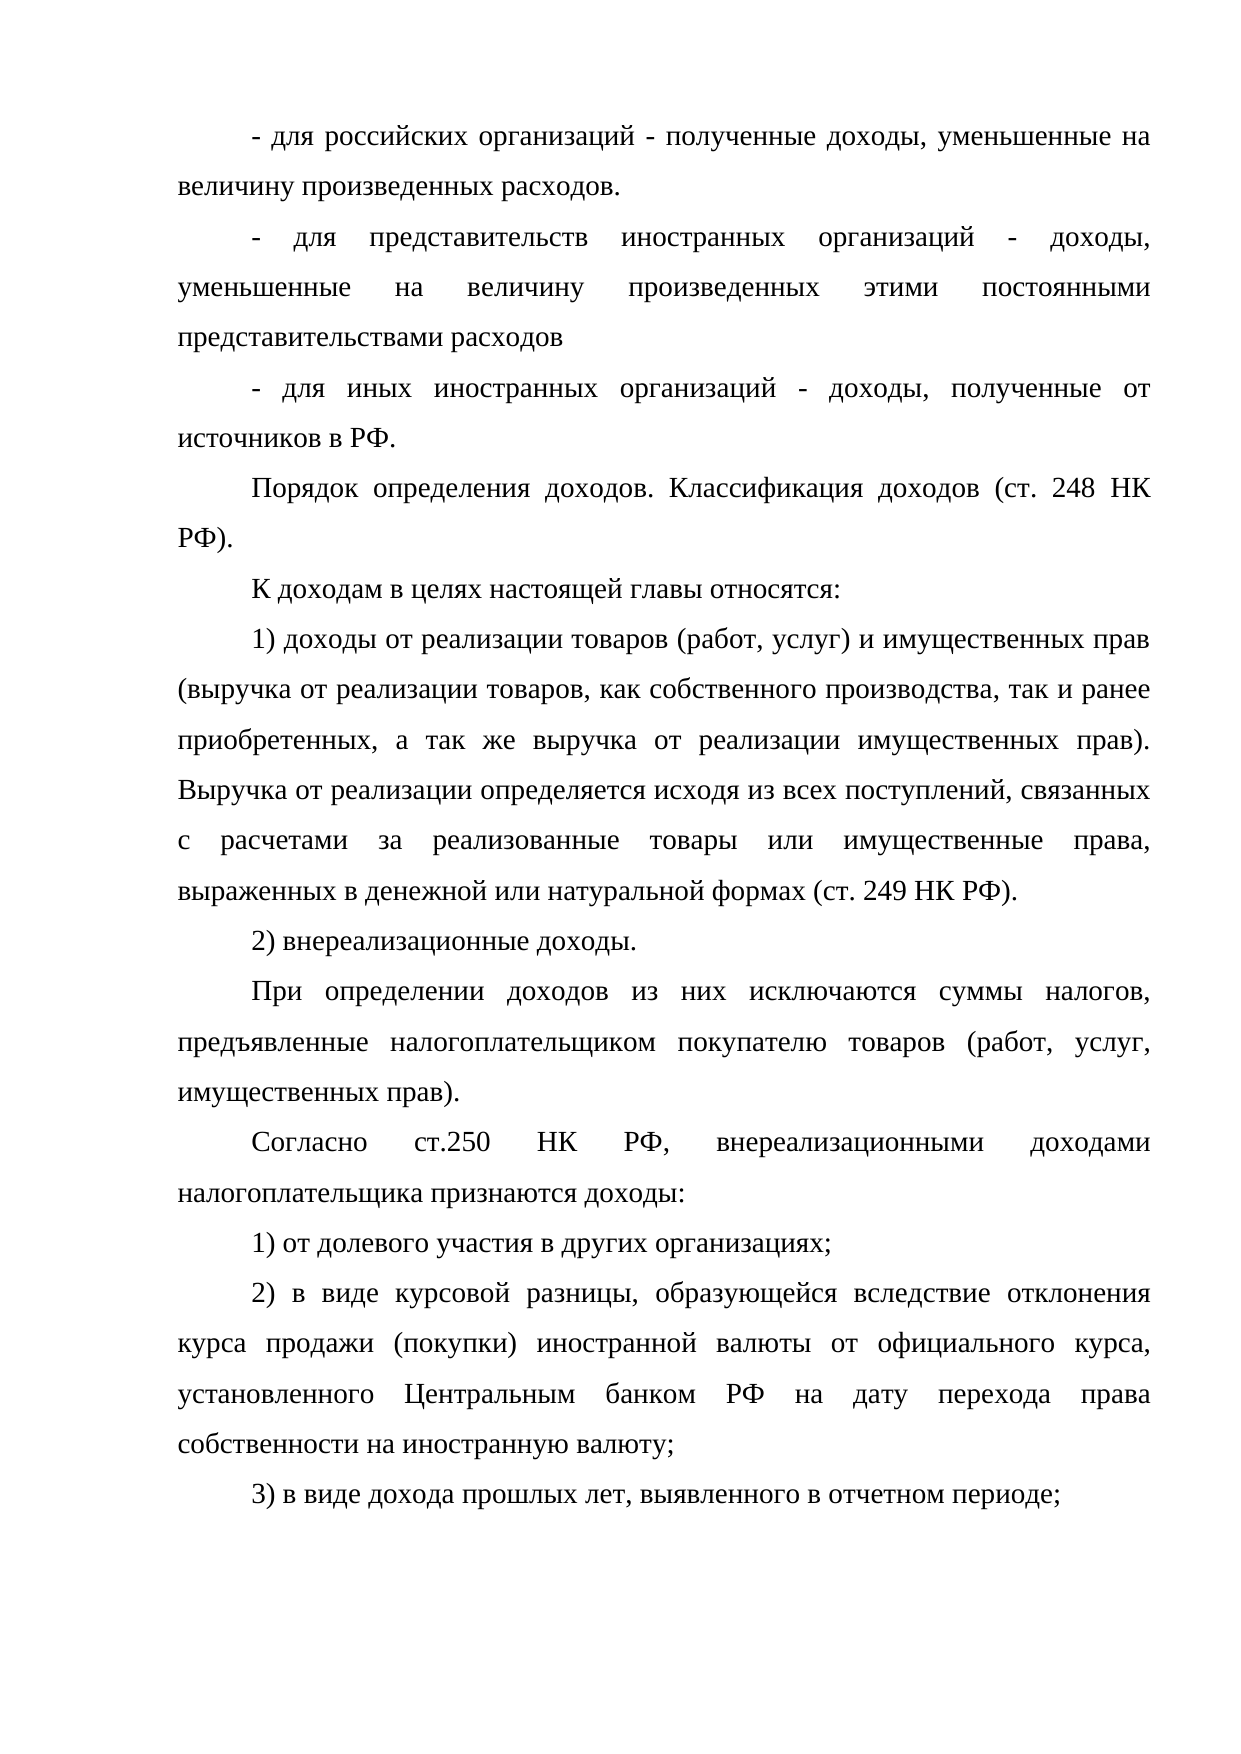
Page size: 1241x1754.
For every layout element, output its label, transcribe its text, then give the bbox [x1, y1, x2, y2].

text К доходам в целях настоящей главы относятся: [177, 571, 1152, 604]
text При определении доходов из них исключаются суммы налогов, предъявленные налогоплательщиком покупателю товаров (работ, услуг, имущественных прав). [177, 973, 1152, 1108]
text 2) внереализационные доходы. [177, 923, 1152, 957]
text - для представительств иностранных организаций - доходы, уменьшенные на величину произведенных этими постоянными представительствами расходов [177, 219, 1152, 353]
text - для иных иностранных организаций - доходы, полученные от источников в РФ. [177, 370, 1152, 453]
text 3) в виде дохода прошлых лет, выявленного в отчетном периоде; [177, 1477, 1152, 1510]
text Согласно ст.250 НК РФ, внереализационными доходами налогоплательщика признаются доходы: [177, 1124, 1152, 1208]
text - для российских организаций - полученные доходы, уменьшенные на величину произведенных расходов. [177, 118, 1152, 202]
text 1) доходы от реализации товаров (работ, услуг) и имущественных прав (выручка от реализации товаров, как собственного производства, так и ранее приобретенных, а так же выручка от реализации имущественных прав). Выручка от реализации определяется исходя из всех поступлений, связанных с расчетами за реализованные товары или имущественные права, выраженных в денежной или натуральной формах (ст. 249 НК РФ). [177, 621, 1152, 906]
text Порядок определения доходов. Классификация доходов (ст. 248 НК РФ). [177, 470, 1152, 554]
text 2) в виде курсовой разницы, образующейся вследствие отклонения курса продажи (покупки) иностранной валюты от официального курса, установленного Центральным банком РФ на дату перехода права собственности на иностранную валюту; [177, 1275, 1152, 1460]
text 1) от долевого участия в других организациях; [177, 1225, 1152, 1258]
